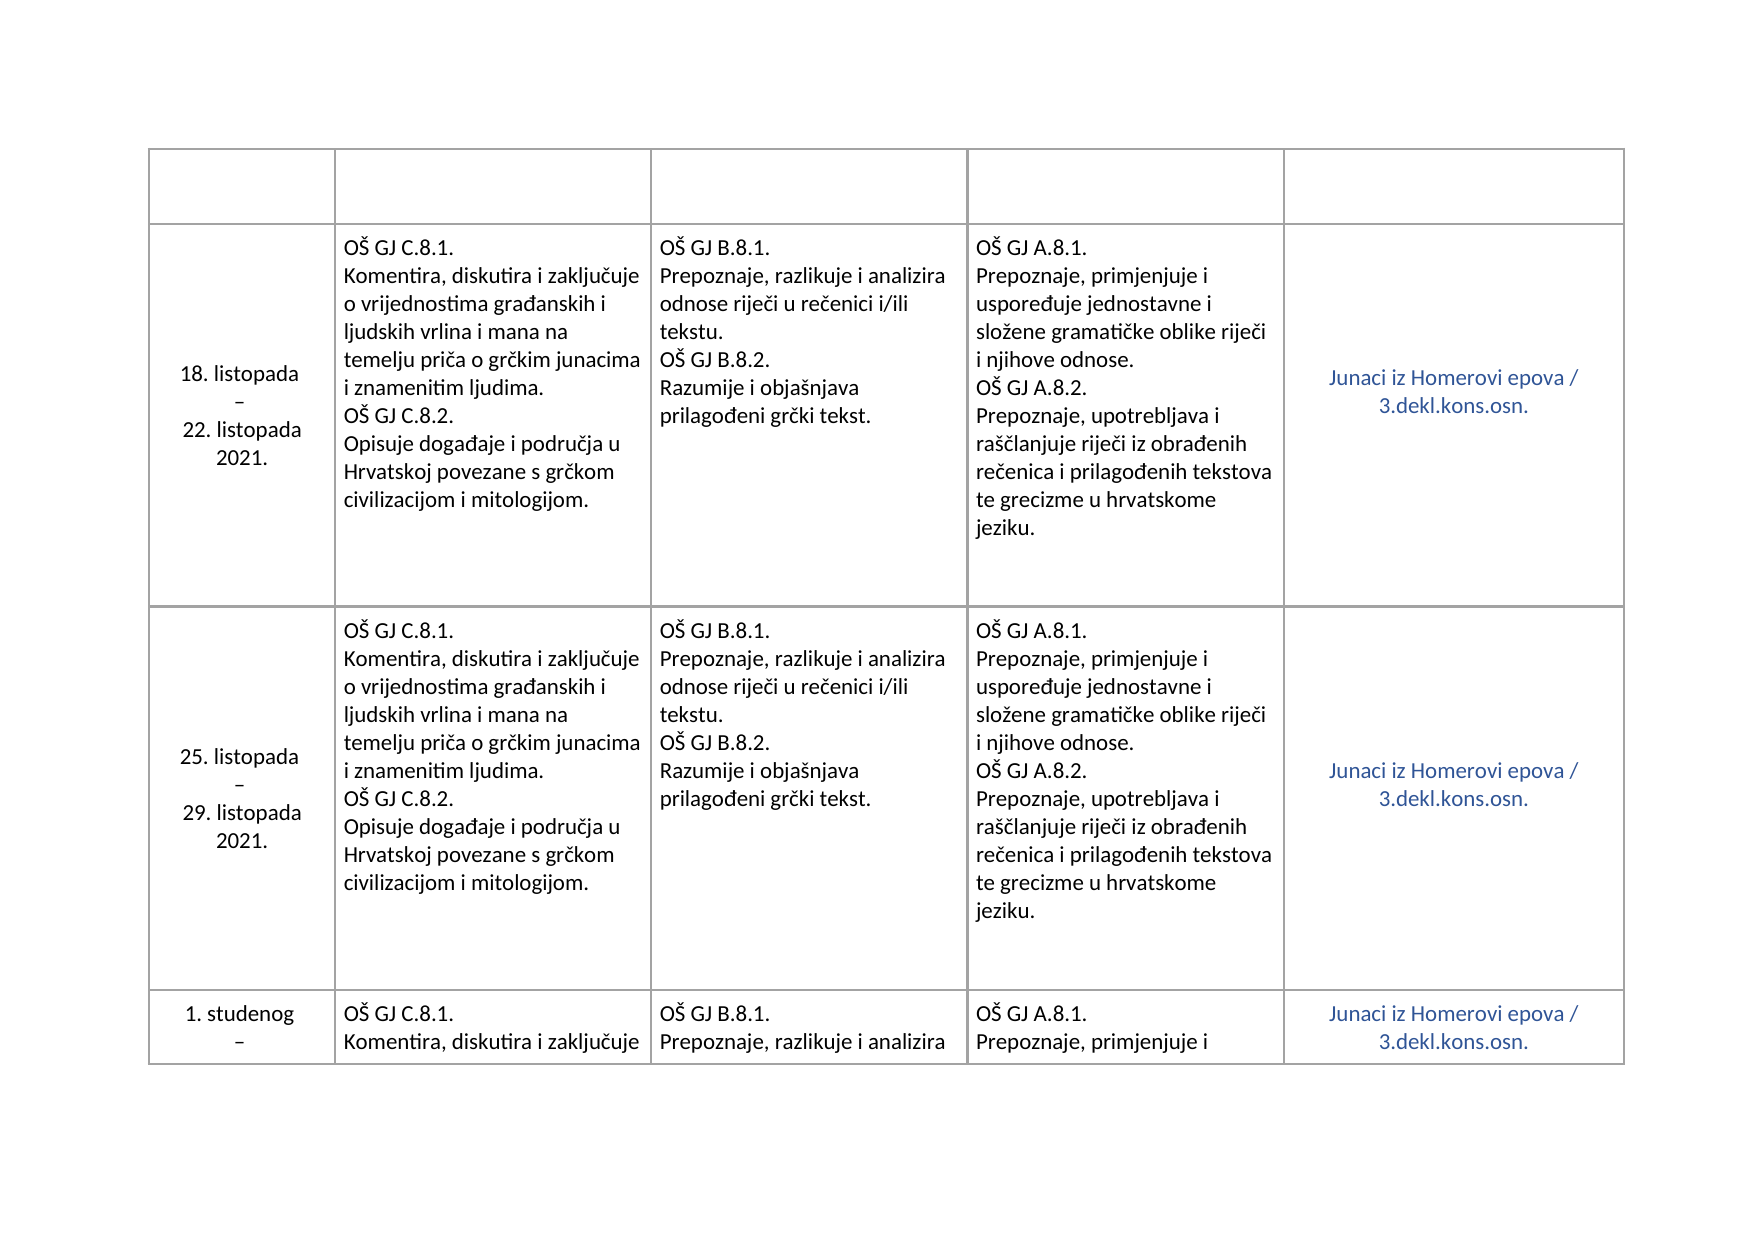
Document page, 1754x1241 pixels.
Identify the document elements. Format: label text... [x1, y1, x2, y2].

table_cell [969, 991, 1283, 1063]
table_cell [336, 991, 650, 1063]
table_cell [150, 991, 334, 1063]
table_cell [969, 150, 1283, 222]
table_cell Junaci iz Homerovi epova / 3.dekl.kons.osn. [1285, 608, 1623, 988]
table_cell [1285, 150, 1623, 222]
table_cell OŠ GJ B.8.1. Prepoznaje, razlikuje i analizira odnose riječi u rečenici i/ili tekstu. OŠ GJ B.8.2. Razumije i objašnjava prilagođeni grčki tekst. [652, 608, 966, 988]
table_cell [652, 150, 966, 222]
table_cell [652, 991, 966, 1063]
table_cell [336, 150, 650, 222]
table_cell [1285, 991, 1623, 1063]
table_cell OŠ GJ B.8.1. Prepoznaje, razlikuje i analizira odnose riječi u rečenici i/ili tekstu. OŠ GJ B.8.2. Razumije i objašnjava prilagođeni grčki tekst. [652, 225, 966, 605]
table_cell 18. listopada – 22. listopada 2021. [150, 225, 334, 605]
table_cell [150, 150, 334, 222]
table_cell 25. listopada – 29. listopada 2021. [150, 608, 334, 988]
table_cell Junaci iz Homerovi epova / 3.dekl.kons.osn. [1285, 225, 1623, 605]
